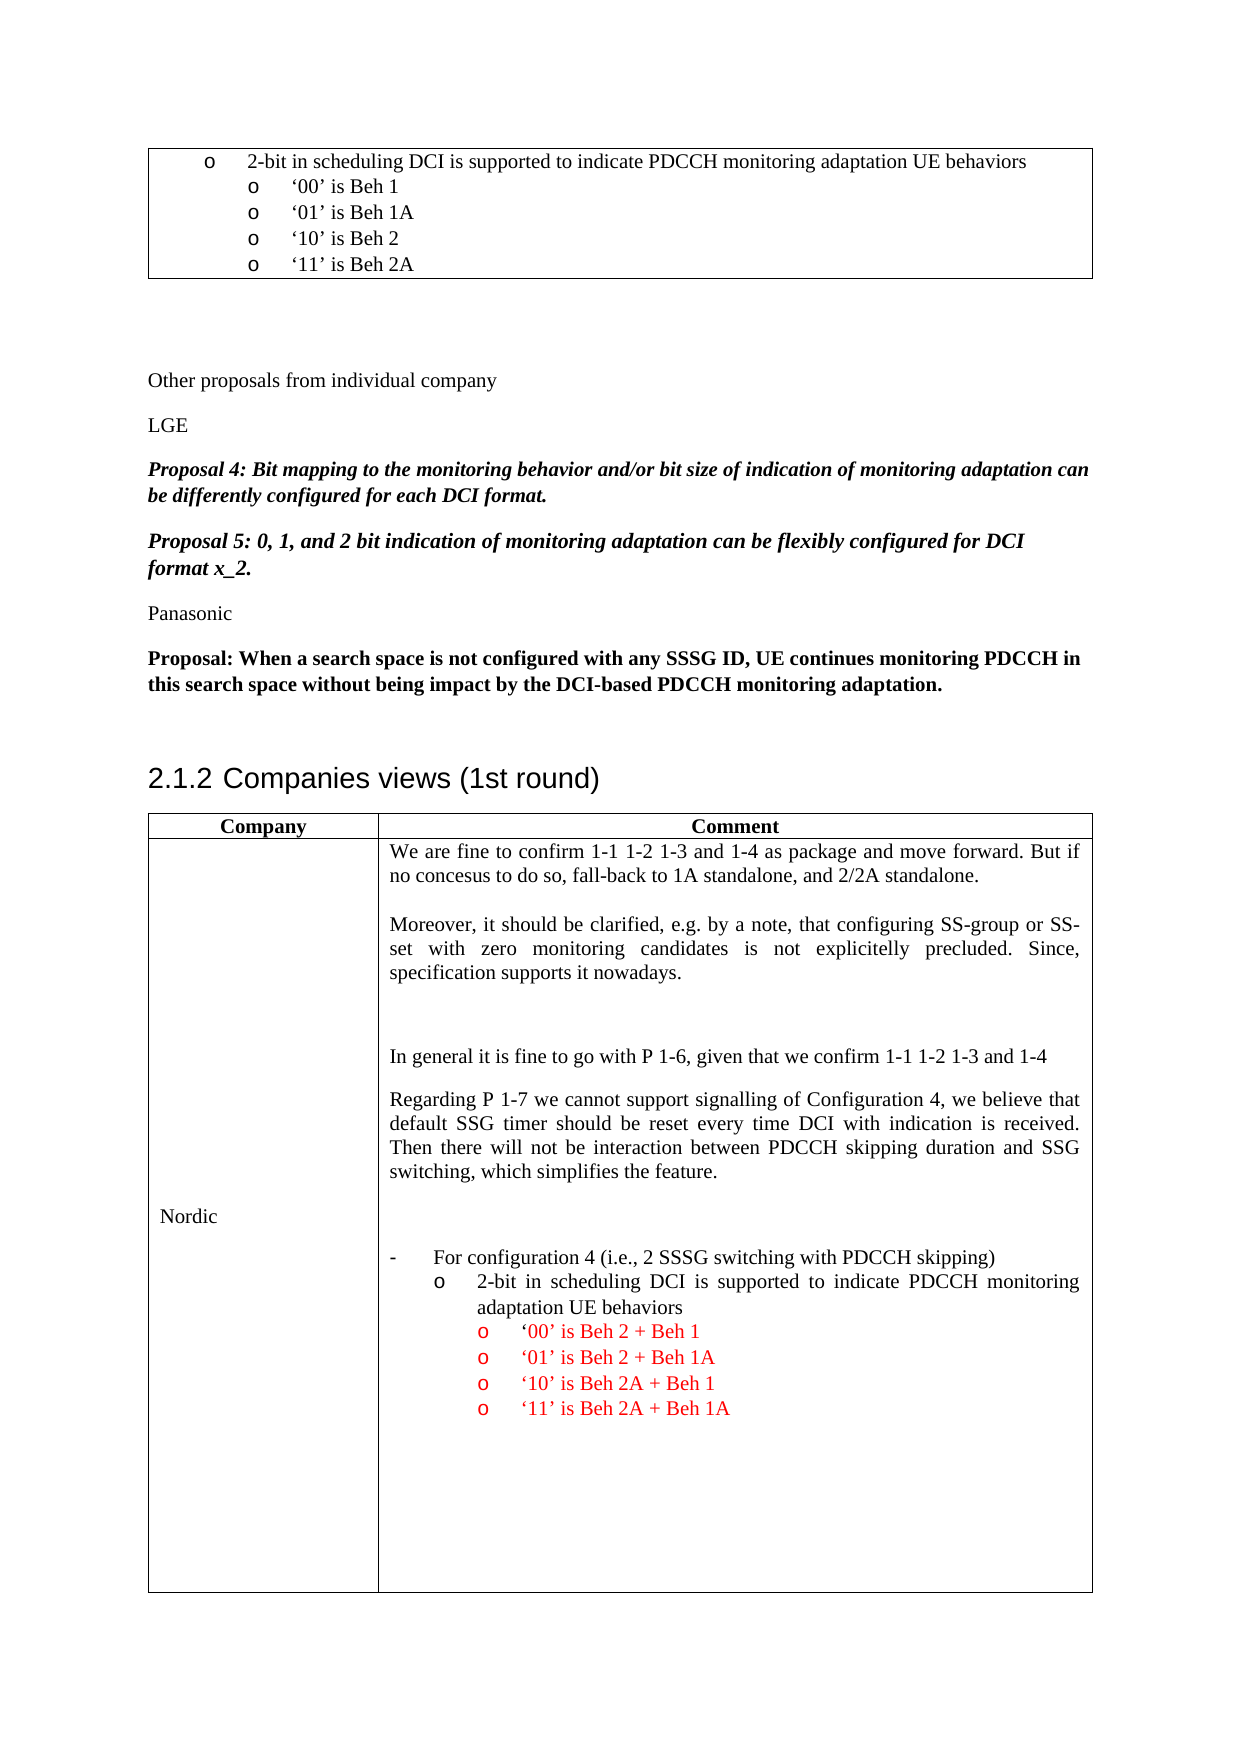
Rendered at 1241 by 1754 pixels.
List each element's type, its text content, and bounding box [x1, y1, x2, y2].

text Other proposals from individual company [148, 368, 1092, 392]
table_header Company [149, 814, 378, 838]
subtitle Companies views (1st round) [148, 761, 1092, 794]
table_header Comment [379, 814, 1092, 838]
text Proposal 4: Bit mapping to the monitoring behavior and/or bit size of indication of monitoring adaptation can be differently configured for each DCI format. [148, 457, 1092, 507]
table_cell Nordic [149, 839, 378, 1592]
text LGE [148, 412, 1092, 437]
text Proposal 5: 0, 1, and 2 bit indication of monitoring adaptation can be flexibly configured for DCI format x_2. [148, 528, 1092, 580]
table_cell We are fine to confirm 1-1 1-2 1-3 and 1-4 as package and move forward. But if no concesus to do so, fall-back to 1A standalone, and 2/2A standalone. Moreover, it should be clarified, e.g. by a note, that configuring SS-group or SS-set with zero monitoring candidates is not explicitelly precluded. Since, specification supports it nowadays. In general it is fine to go with P 1-6, given that we confirm 1-1 1-2 1-3 and 1-4 Regarding P 1-7 we cannot support signalling of Configuration 4, we believe that default SSG timer should be reset every time DCI with indication is received. Then there will not be interaction between PDCCH skipping duration and SSG switching, which simplifies the feature. For configuration 4 (i.e., 2 SSSG switching with PDCCH skipping) 2-bit in scheduling DCI is supported to indicate PDCCH monitoring adaptation UE behaviors ‘00’ is Beh 2 + Beh 1 ‘01’ is Beh 2 + Beh 1A ‘10’ is Beh 2A + Beh 1 ‘11’ is Beh 2A + Beh 1A [379, 839, 1092, 1592]
text Panasonic [148, 601, 1092, 625]
text Proposal: When a search space is not configured with any SSSG ID, UE continues monitoring PDCCH in this search space without being impact by the DCI-based PDCCH monitoring adaptation. [148, 646, 1092, 696]
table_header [149, 149, 1092, 277]
